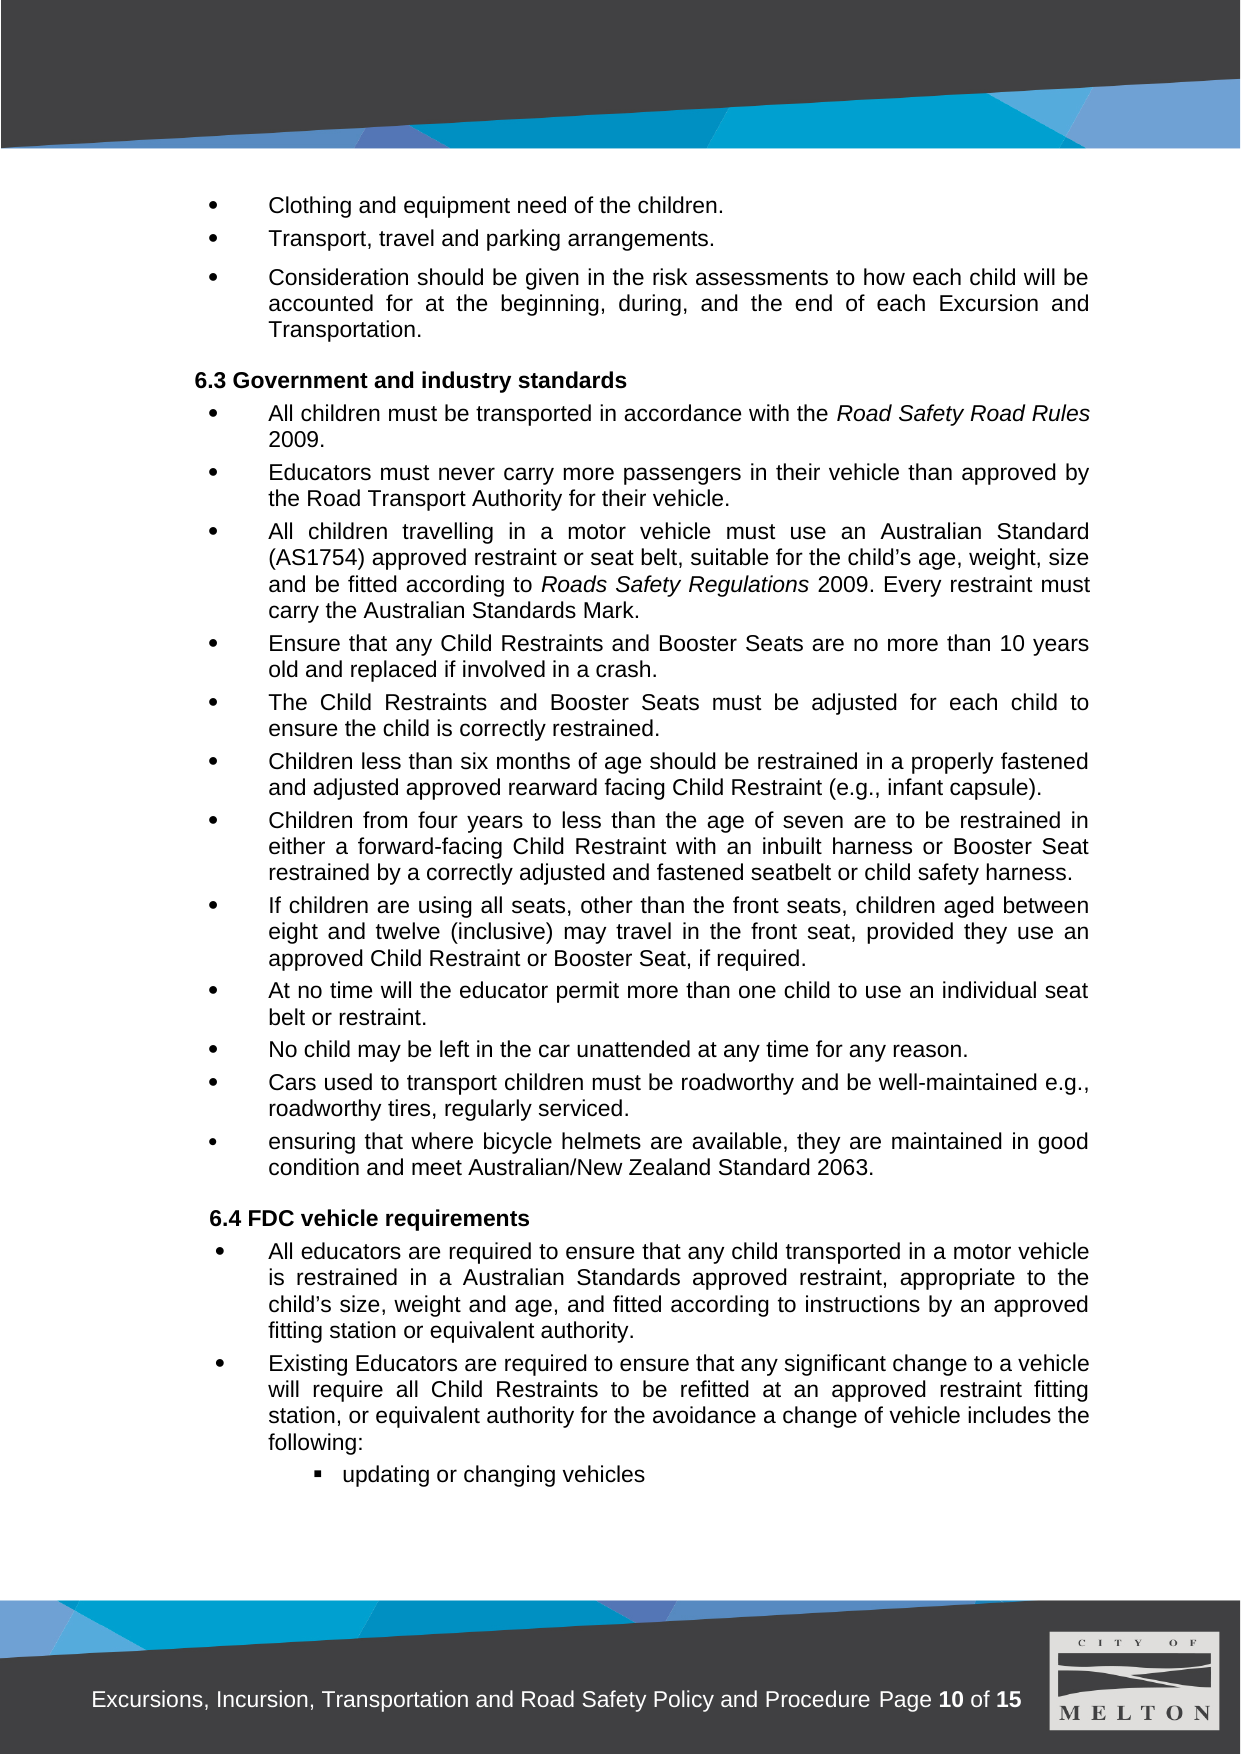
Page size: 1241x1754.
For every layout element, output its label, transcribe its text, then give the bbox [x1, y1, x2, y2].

list Ensure that any Child Restraints and Booster Seats are no more than 10 years old and replaced if involved in a crash. [209, 630, 1090, 682]
list Consideration should be given in the risk assessments to how each child will be accounted for at the beginning, during, and the end of each Excursion and Transportation. [209, 263, 1090, 342]
picture [1, 0, 1241, 150]
list Educators must never carry more passengers in their vehicle than approved by the Road Transport Authority for their vehicle. [209, 459, 1090, 512]
list All children travelling in a motor vehicle must use an Australian Standard (AS1754) approved restraint or seat belt, suitable for the child’s age, weight, size and be fitted according to Roads Safety Regulations 2009. Every restraint must carry the Australian Standards Mark. [209, 518, 1090, 623]
list No child may be left in the car unattended at any time for any reason. [209, 1036, 1090, 1062]
text 6.4 FDC vehicle requirements [209, 1205, 1090, 1232]
list updating or changing vehicles [312, 1461, 1090, 1488]
list The Child Restraints and Booster Seats must be adjusted for each child to ensure the child is correctly restrained. [209, 689, 1090, 741]
list Transport, travel and parking arrangements. [194, 224, 1090, 251]
list All children must be transported in accordance with the Road Safety Road Rules 2009. [209, 400, 1090, 453]
text 6.3 Government and industry standards [194, 367, 1090, 394]
list ensuring that where bicycle helmets are available, they are maintained in good condition and meet Australian/New Zealand Standard 2063. [209, 1128, 1090, 1180]
list Clothing and equipment need of the children. [194, 192, 1090, 218]
list Children from four years to less than the age of seven are to be restrained in either a forward-facing Child Restraint with an inbuilt harness or Booster Seat restrained by a correctly adjusted and fastened seatbelt or child safety harness. [209, 807, 1090, 886]
list Children less than six months of age should be restrained in a properly fastened and adjusted approved rearward facing Child Restraint (e.g., infant capsule). [209, 748, 1090, 800]
list All educators are required to ensure that any child transported in a motor vehicle is restrained in a Australian Standards approved restraint, appropriate to the child’s size, weight and age, and fitted according to instructions by an approved fitting station or equivalent authority. [216, 1238, 1090, 1343]
picture [0, 1600, 1241, 1754]
list At no time will the educator permit more than one child to use an individual seat belt or restraint. [209, 977, 1090, 1030]
list If children are using all seats, other than the front seats, children aged between eight and twelve (inclusive) may travel in the front seat, provided they use an approved Child Restraint or Booster Seat, if required. [209, 892, 1090, 971]
list Cars used to transport children must be roadworthy and be well-maintained e.g., roadworthy tires, regularly serviced. [209, 1069, 1090, 1121]
list Existing Educators are required to ensure that any significant change to a vehicle will require all Child Restraints to be refitted at an approved restraint fitting station, or equivalent authority for the avoidance a change of vehicle includes the following: [216, 1350, 1090, 1455]
